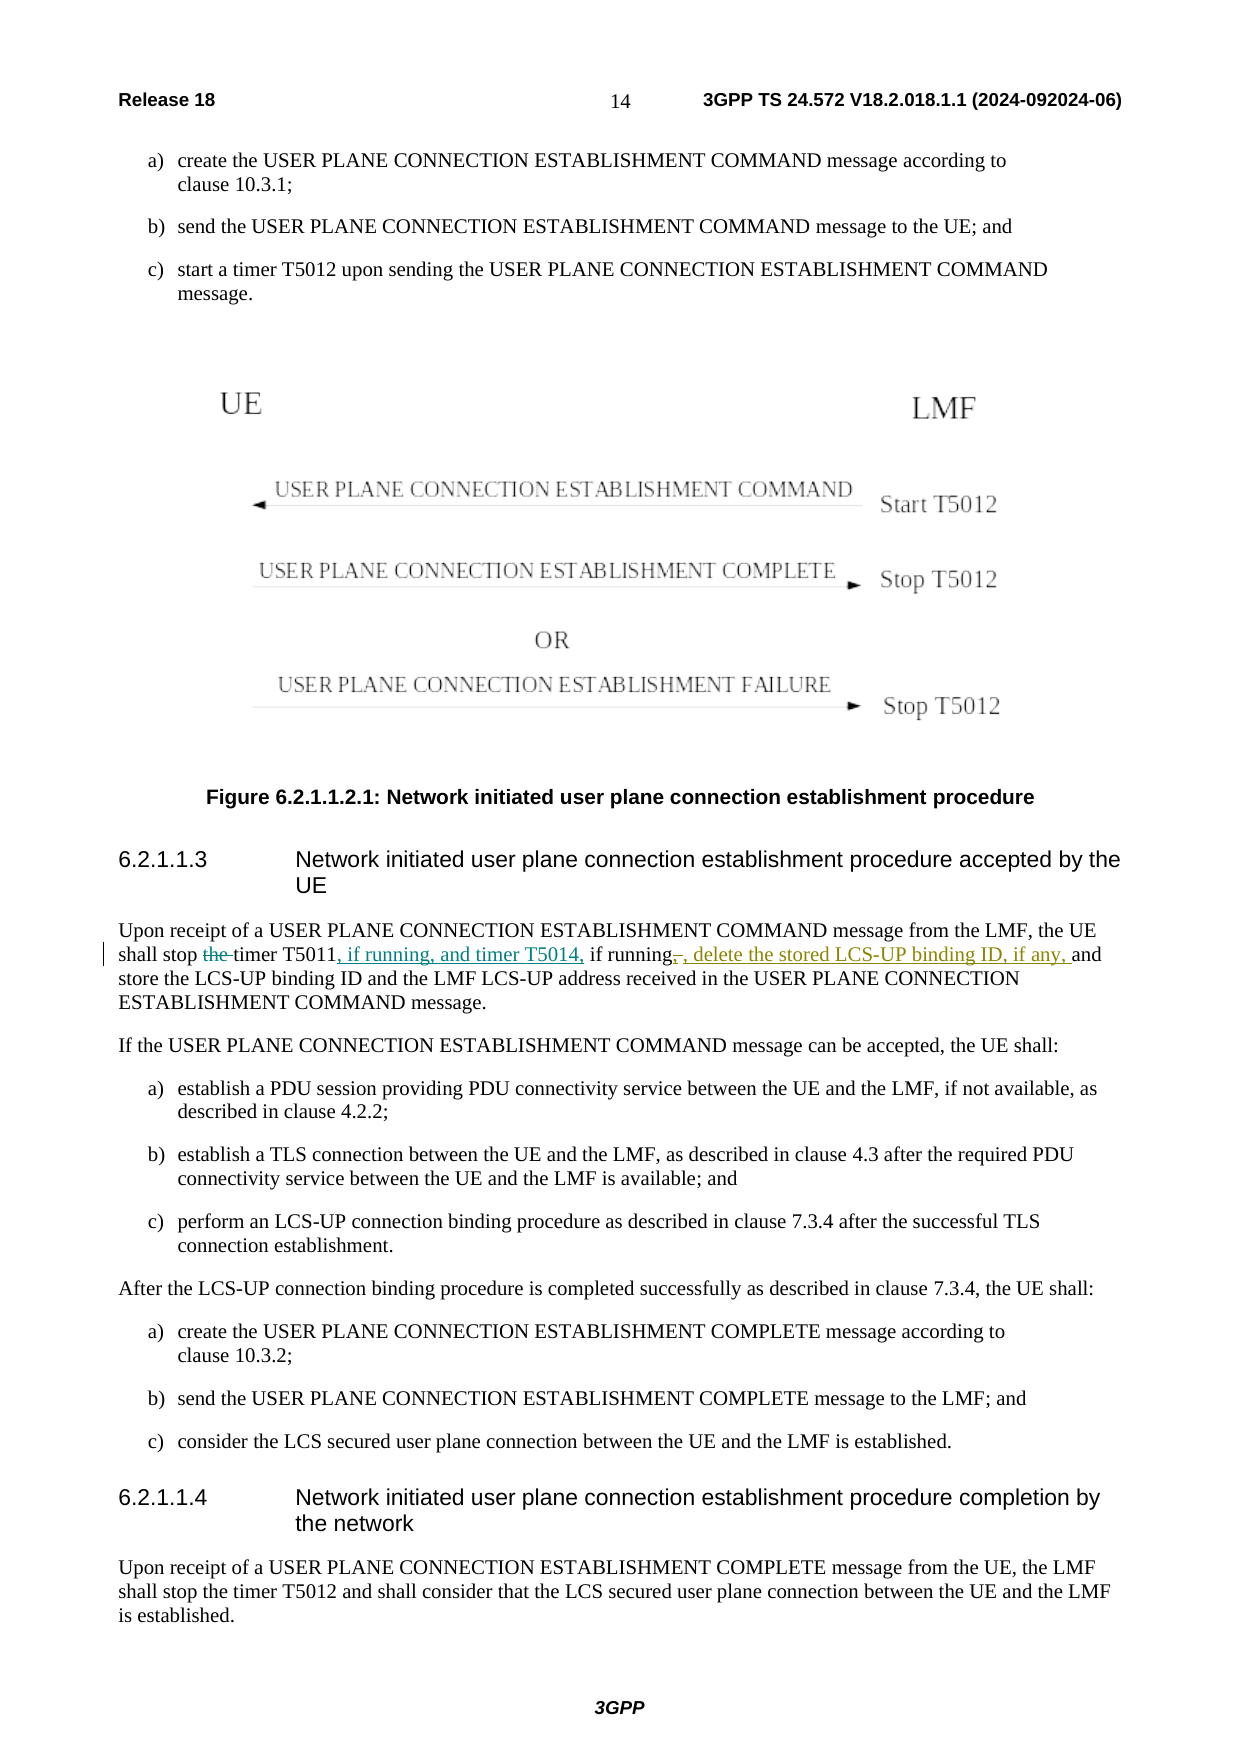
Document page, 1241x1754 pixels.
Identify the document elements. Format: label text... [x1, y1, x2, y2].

text After the LCS-UP connection binding procedure is completed successfully as described in clause 7.3.4, the UE shall: [118, 1276, 1122, 1300]
text Figure 6.2.1.1.2.1: Network initiated user plane connection establishment procedure [118, 785, 1122, 809]
subtitle 6.2.1.1.3 Network initiated user plane connection establishment procedure accepted by the UE [118, 846, 1122, 899]
text Upon receipt of a USER PLANE CONNECTION ESTABLISHMENT COMPLETE message from the UE, the LMF shall stop the timer T5012 and shall consider that the LCS secured user plane connection between the UE and the LMF is established. [118, 1555, 1122, 1627]
text a) establish a PDU session providing PDU connectivity service between the UE and the LMF, if not available, as described in clause 4.2.2; [148, 1075, 1122, 1123]
text a) create the USER PLANE CONNECTION ESTABLISHMENT COMMAND message according to clause 10.3.1; [148, 147, 1122, 196]
text a) create the USER PLANE CONNECTION ESTABLISHMENT COMPLETE message according to clause 10.3.2; [148, 1319, 1122, 1367]
text Upon receipt of a USER PLANE CONNECTION ESTABLISHMENT COMMAND message from the LMF, the UE shall stop timer T5011 if runningand store the LCS-UP binding ID and the LMF LCS-UP address received in the USER PLANE CONNECTION ESTABLISHMENT COMMAND message. [118, 918, 1122, 1014]
text b) establish a TLS connection between the UE and the LMF, as described in clause 4.3 after the required PDU connectivity service between the UE and the LMF is available; and [148, 1142, 1122, 1190]
subtitle 6.2.1.1.4 Network initiated user plane connection establishment procedure completion by the network [118, 1484, 1122, 1537]
text c) perform an LCS-UP connection binding procedure as described in clause 7.3.4 after the successful TLS connection establishment. [148, 1209, 1122, 1257]
text c) start a timer T5012 upon sending the USER PLANE CONNECTION ESTABLISHMENT COMMAND message. [148, 257, 1122, 305]
text b) send the USER PLANE CONNECTION ESTABLISHMENT COMPLETE message to the LMF; and [148, 1386, 1122, 1410]
text b) send the USER PLANE CONNECTION ESTABLISHMENT COMMAND message to the UE; and [148, 214, 1122, 238]
text If the USER PLANE CONNECTION ESTABLISHMENT COMMAND message can be accepted, the UE shall: [118, 1033, 1122, 1057]
text c) consider the LCS secured user plane connection between the UE and the LMF is established. [148, 1428, 1122, 1453]
